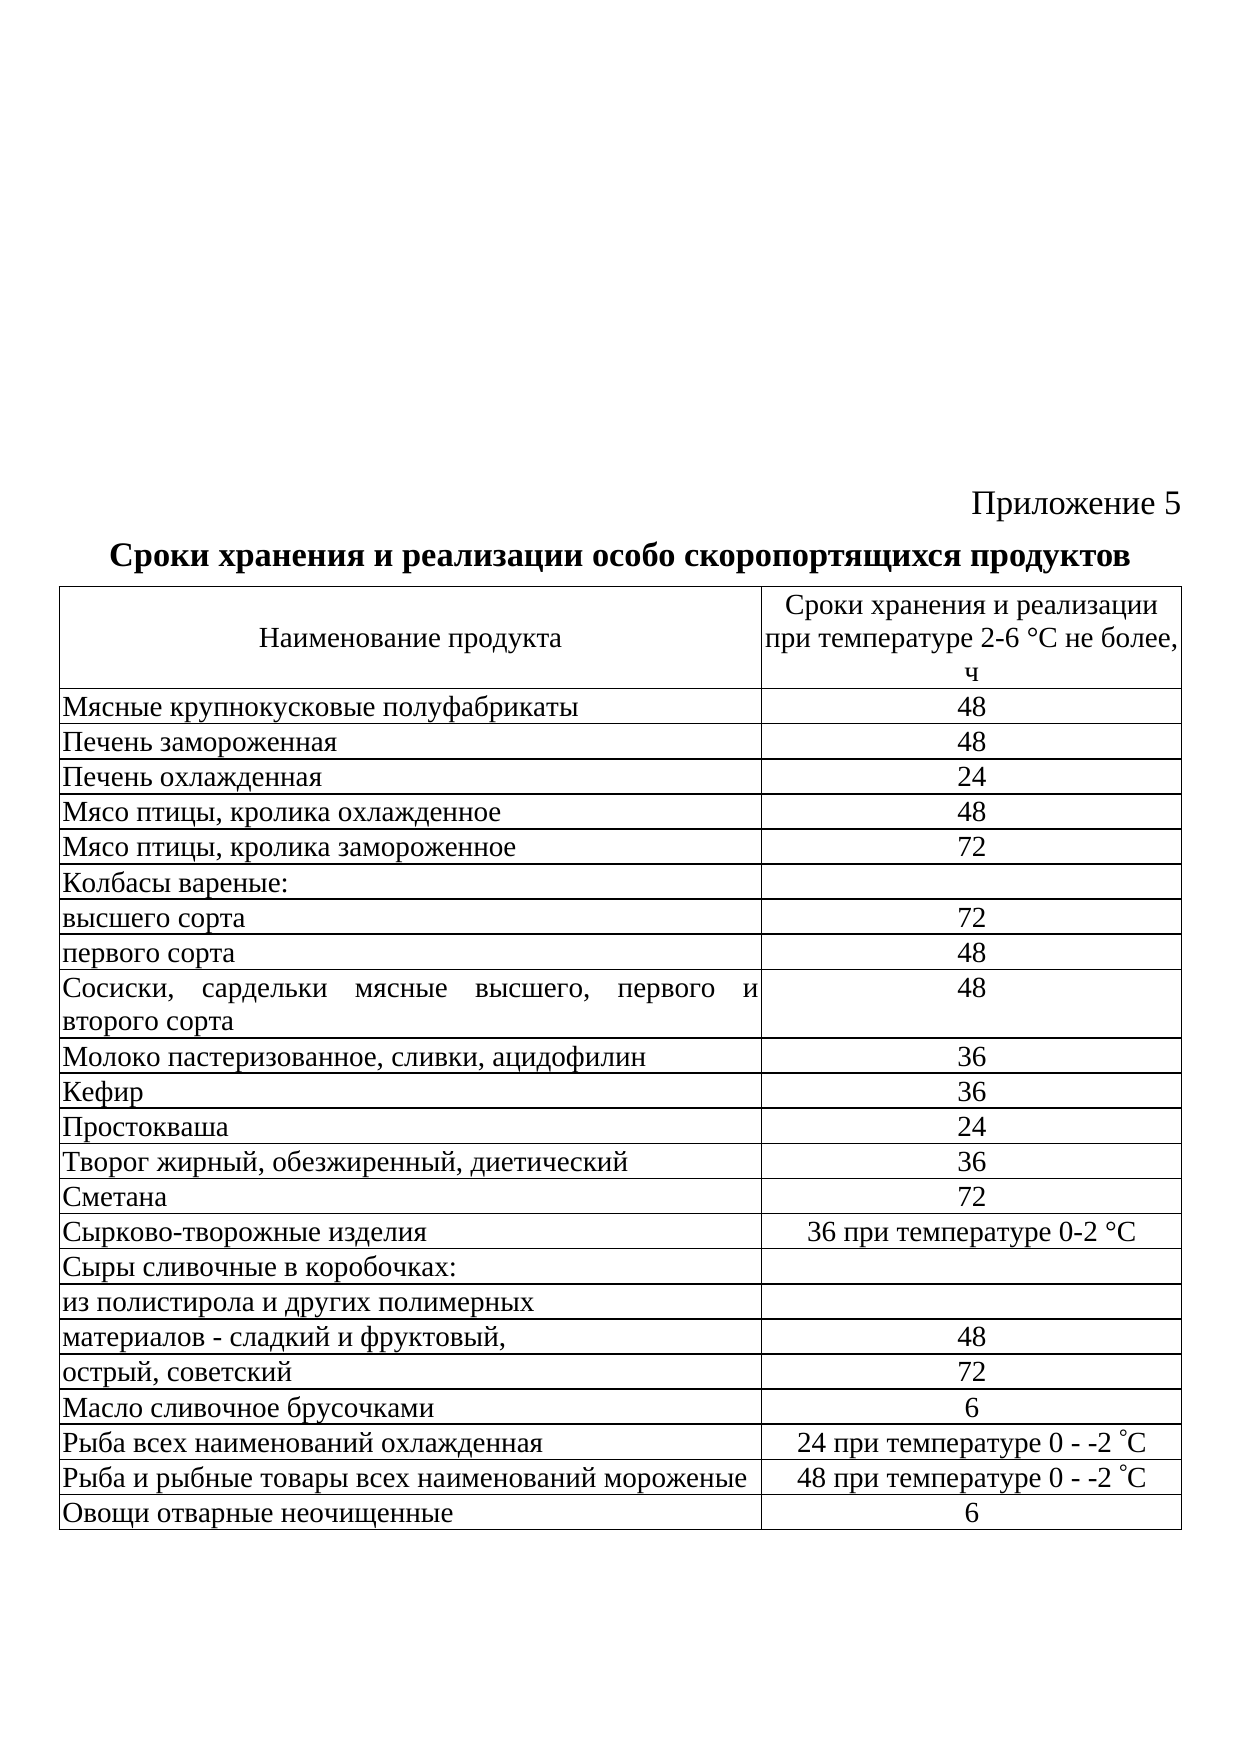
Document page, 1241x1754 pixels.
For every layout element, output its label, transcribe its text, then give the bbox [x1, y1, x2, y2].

table_header Наименование продукта [60, 587, 761, 688]
text Сроки хранения и реализации особо скоропортящихся продуктов [59, 534, 1181, 573]
table_cell 48 [762, 970, 1181, 1037]
text Приложение 5 [59, 482, 1181, 521]
